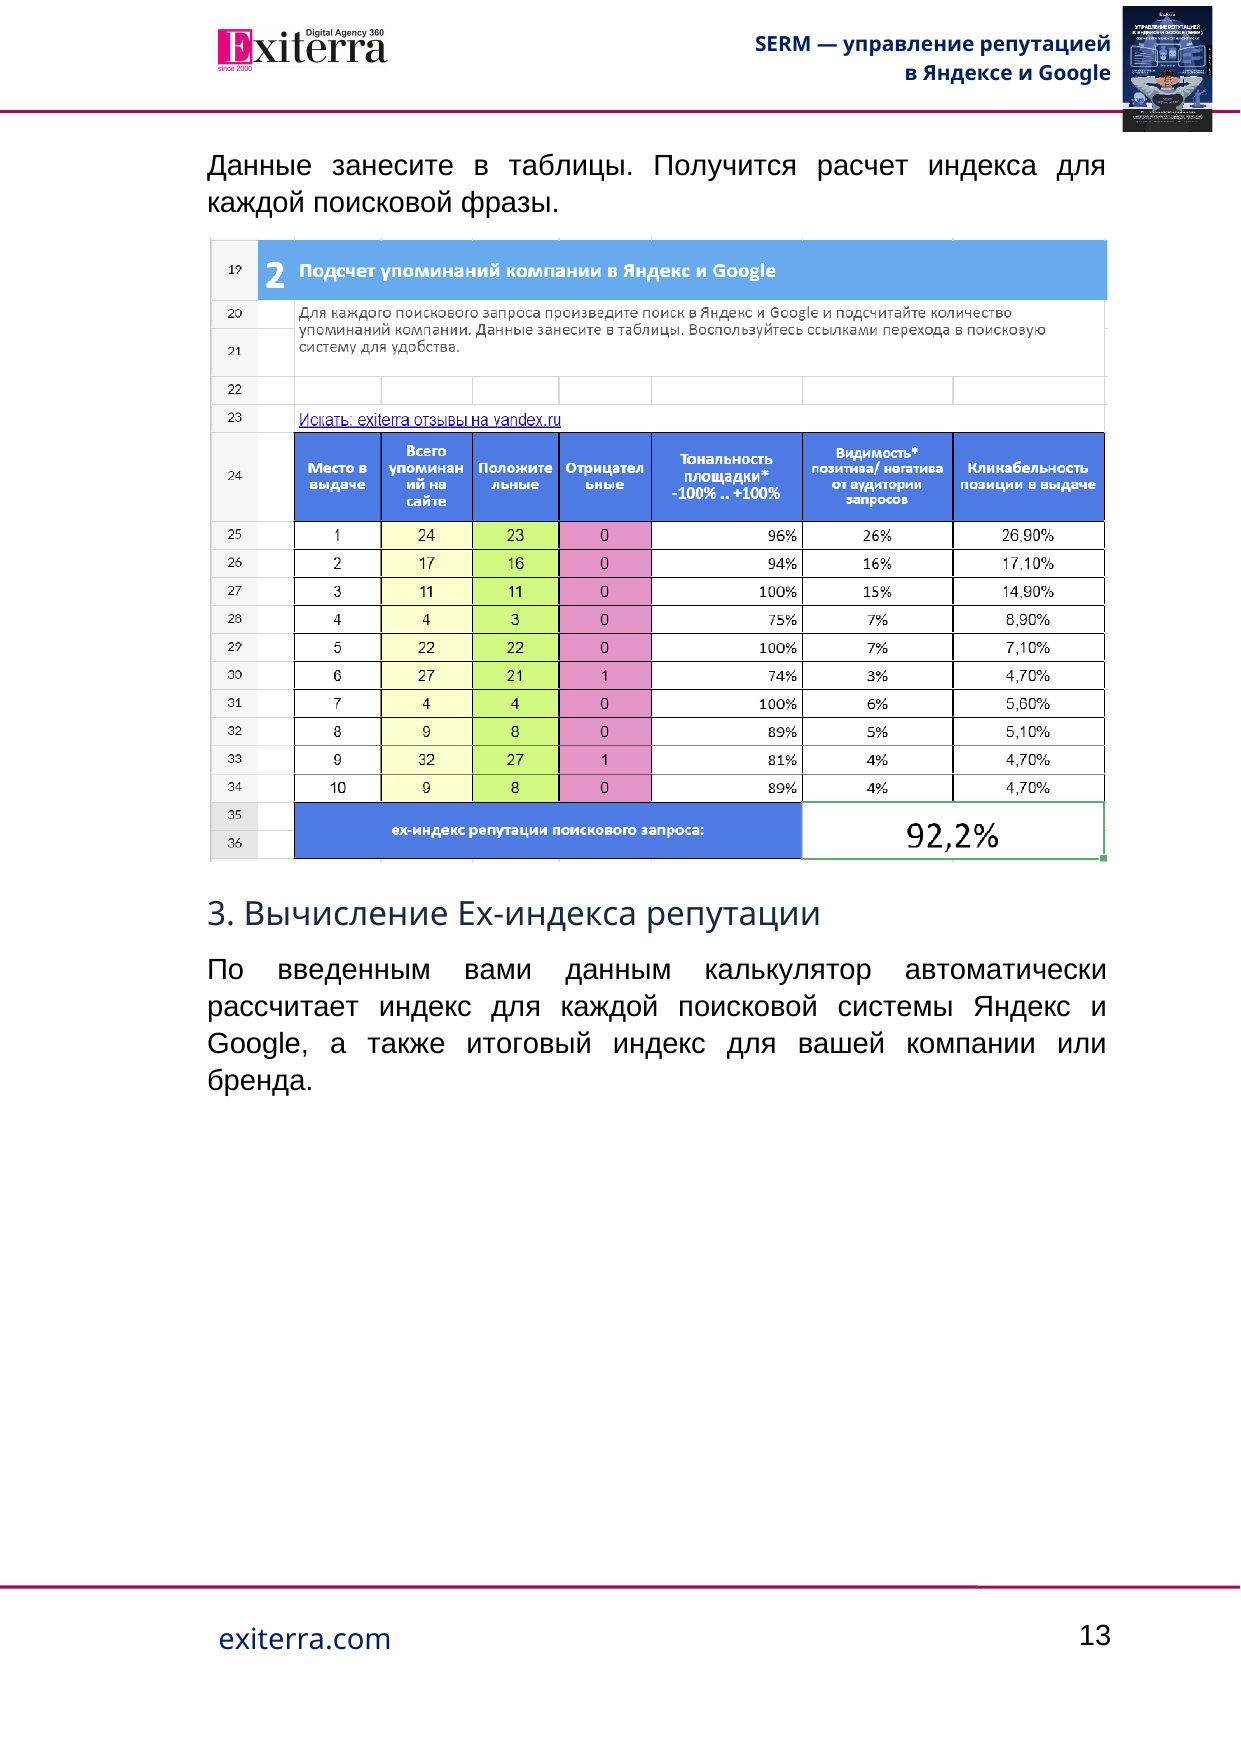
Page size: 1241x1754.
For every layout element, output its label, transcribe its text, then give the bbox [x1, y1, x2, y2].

text Данные занесите в таблицы. Получится расчет индекса для каждой поисковой фразы. [207, 148, 1107, 218]
picture [218, 29, 388, 71]
text 3. Вычисление Ex-индекса репутации [207, 890, 1107, 935]
picture [206, 238, 1108, 862]
text По введенным вами данным калькулятор автоматически рассчитает индекс для каждой поисковой системы Яндекс и Google, а также итоговый индекс для вашей компании или бренда. [207, 952, 1107, 1096]
picture [1122, 6, 1213, 132]
